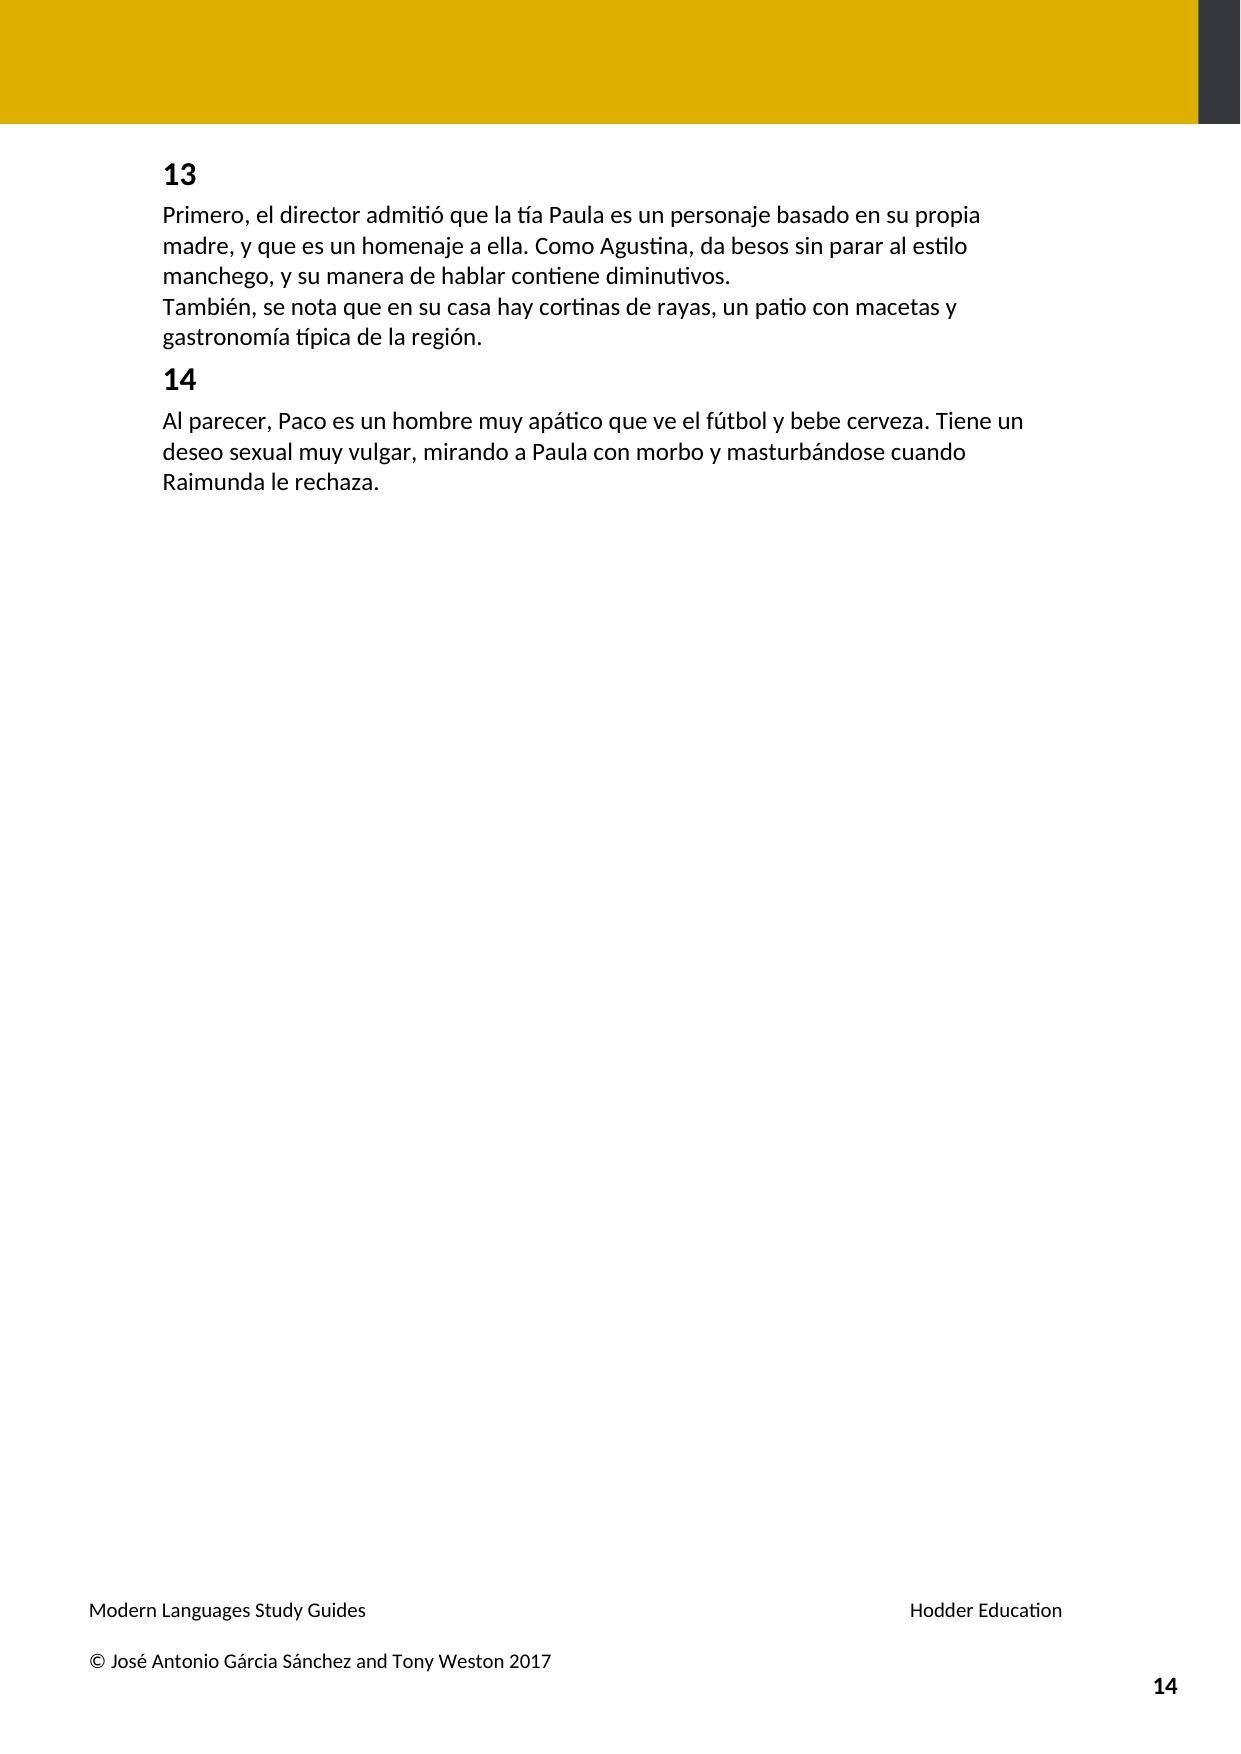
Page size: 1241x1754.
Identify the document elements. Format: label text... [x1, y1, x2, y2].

text Al parecer, Paco es un hombre muy apático que ve el fútbol y bebe cerveza. Tiene un deseo sexual muy vulgar, mirando a Paula con morbo y masturbándose cuando Raimunda le rechaza. [162, 405, 1053, 497]
text Primero, el director admitió que la tía Paula es un personaje basado en su propia madre, y que es un homenaje a ella. Como Agustina, da besos sin parar al estilo manchego, y su manera de hablar contiene diminutivos. [162, 199, 1053, 291]
picture [0, 0, 1241, 124]
text 13 [162, 152, 1053, 193]
text También, se nota que en su casa hay cortinas de rayas, un patio con macetas y gastronomía típica de la región. [162, 291, 1053, 352]
text 14 [162, 358, 1053, 399]
